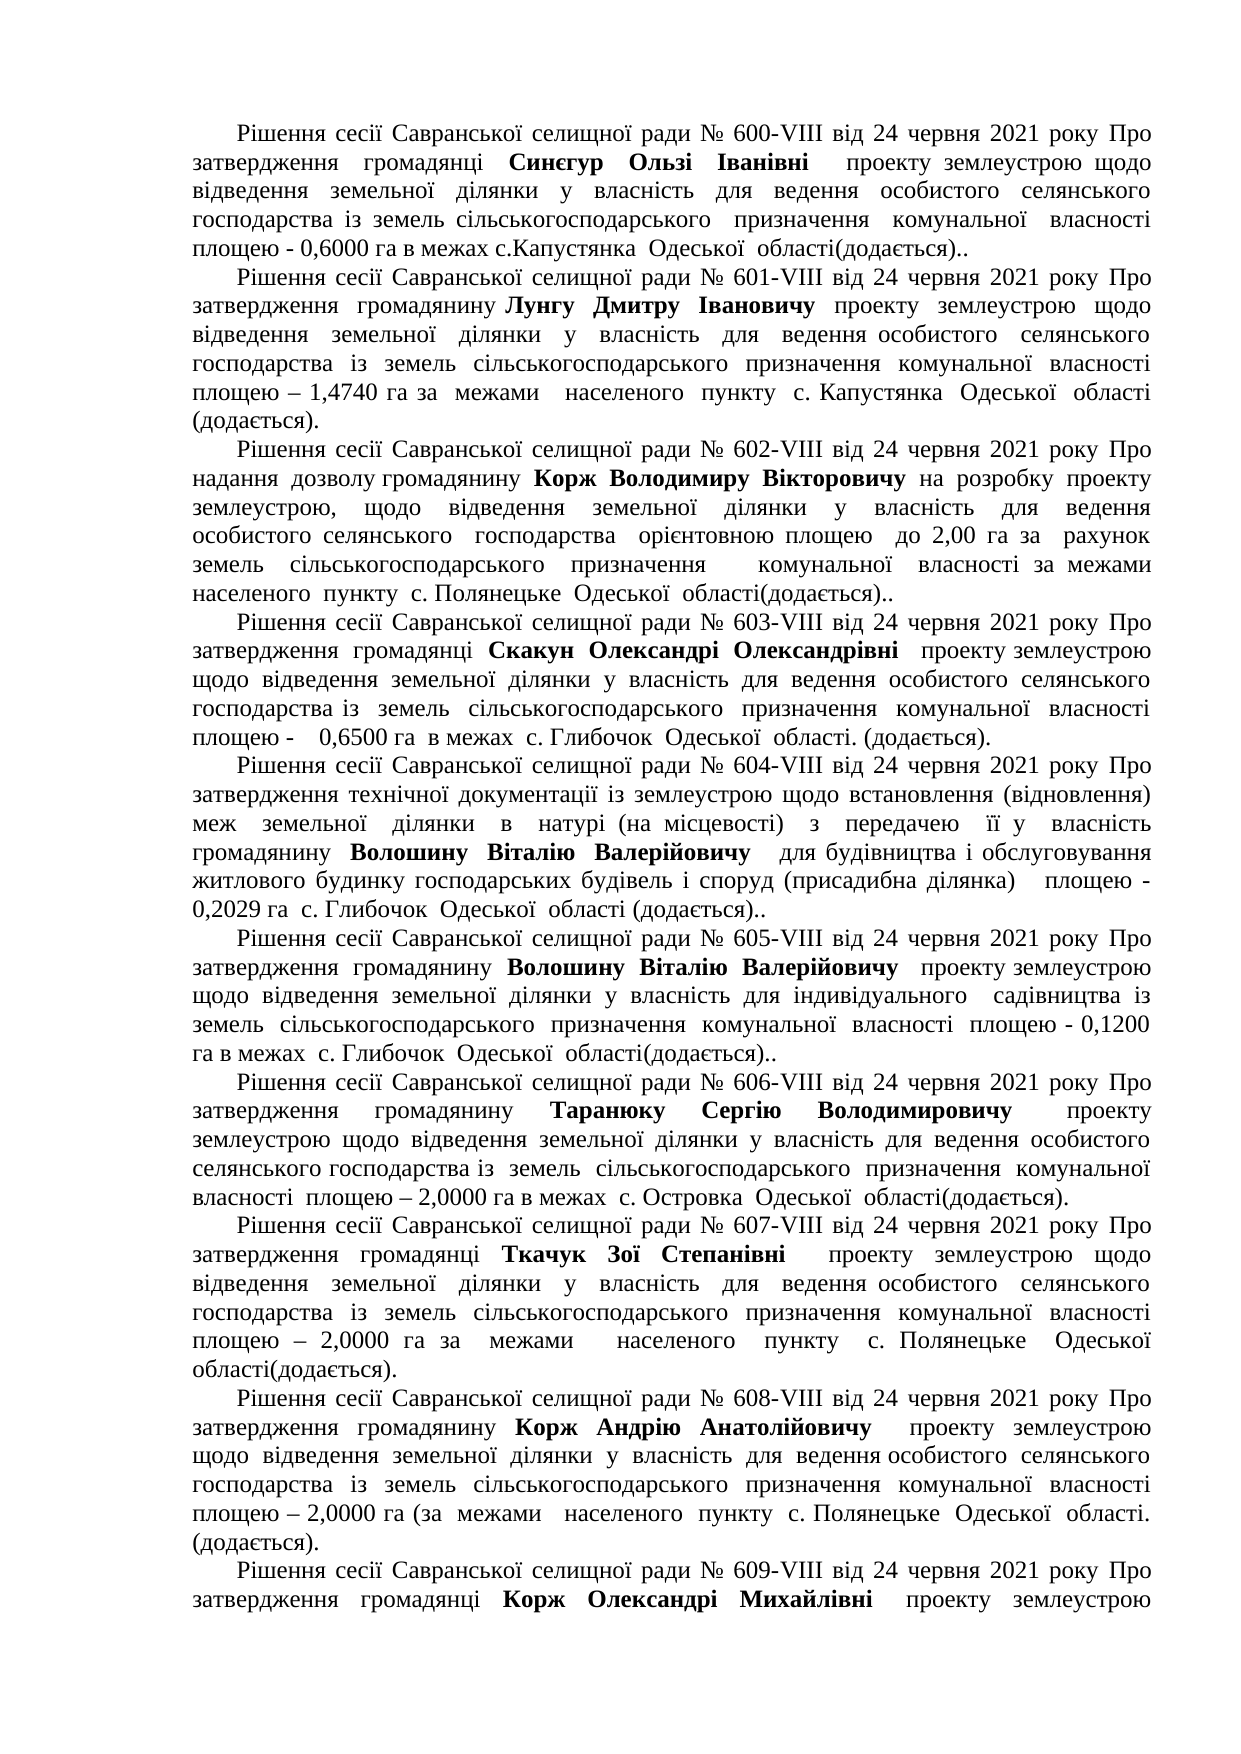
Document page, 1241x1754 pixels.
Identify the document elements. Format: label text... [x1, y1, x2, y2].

text Рішення сесії Савранської селищної ради № 607-VІІІ від 24 червня 2021 року Про затвердження громадянці Ткачук Зої Степанівні проекту землеустрою щодо відведення земельної ділянки у власність для ведення особистого селянського господарства із земель сільськогосподарського призначення комунальної власності площею – 2,0000 га за межами населеного пункту с. Полянецьке Одеської області(додається). [192, 1211, 1152, 1383]
text Рішення сесії Савранської селищної ради № 606-VІІІ від 24 червня 2021 року Про затвердження громадянину Таранюку Сергію Володимировичу проекту землеустрою щодо відведення земельної ділянки у власність для ведення особистого селянського господарства із земель сільськогосподарського призначення комунальної власності площею – 2,0000 га в межах с. Островка Одеської області(додається). [192, 1067, 1152, 1211]
text Рішення сесії Савранської селищної ради № 608-VІІІ від 24 червня 2021 року Про затвердження громадянину Корж Андрію Анатолійовичу проекту землеустрою щодо відведення земельної ділянки у власність для ведення особистого селянського господарства із земель сільськогосподарського призначення комунальної власності площею – 2,0000 га (за межами населеного пункту с. Полянецьке Одеської області. (додається). [192, 1383, 1152, 1556]
text Рішення сесії Савранської селищної ради № 600-VІІІ від 24 червня 2021 року Про затвердження громадянці Синєгур Ользі Іванівні проекту землеустрою щодо відведення земельної ділянки у власність для ведення особистого селянського господарства із земель сільськогосподарського призначення комунальної власності площею - 0,6000 га в межах с.Капустянка Одеської області(додається).. [192, 118, 1152, 262]
text Рішення сесії Савранської селищної ради № 601-VІІІ від 24 червня 2021 року Про затвердження громадянину Лунгу Дмитру Івановичу проекту землеустрою щодо відведення земельної ділянки у власність для ведення особистого селянського господарства із земель сільськогосподарського призначення комунальної власності площею – 1,4740 га за межами населеного пункту с. Капустянка Одеської області (додається). [192, 262, 1152, 434]
text Рішення сесії Савранської селищної ради № 602-VІІІ від 24 червня 2021 року Про надання дозволу громадянину Корж Володимиру Вікторовичу на розробку проекту землеустрою, щодо відведення земельної ділянки у власність для ведення особистого селянського господарства орієнтовною площею до 2,00 га за рахунок земель сільськогосподарського призначення комунальної власності за межами населеного пункту с. Полянецьке Одеської області(додається).. [192, 434, 1152, 607]
text Рішення сесії Савранської селищної ради № 605-VІІІ від 24 червня 2021 року Про затвердження громадянину Волошину Віталію Валерійовичу проекту землеустрою щодо відведення земельної ділянки у власність для індивідуального садівництва із земель сільськогосподарського призначення комунальної власності площею - 0,1200 га в межах с. Глибочок Одеської області(додається).. [192, 923, 1152, 1067]
text Рішення сесії Савранської селищної ради № 603-VІІІ від 24 червня 2021 року Про затвердження громадянці Скакун Олександрі Олександрівні проекту землеустрою щодо відведення земельної ділянки у власність для ведення особистого селянського господарства із земель сільськогосподарського призначення комунальної власності площею - 0,6500 га в межах с. Глибочок Одеської області. (додається). [192, 607, 1152, 751]
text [192, 1556, 1152, 1613]
text Рішення сесії Савранської селищної ради № 604-VІІІ від 24 червня 2021 року Про затвердження технічної документації із землеустрою щодо встановлення (відновлення) меж земельної ділянки в натурі (на місцевості) з передачею її у власність громадянину Волошину Віталію Валерійовичу для будівництва і обслуговування житлового будинку господарських будівель і споруд (присадибна ділянка) площею - 0,2029 га с. Глибочок Одеської області (додається).. [192, 751, 1152, 923]
